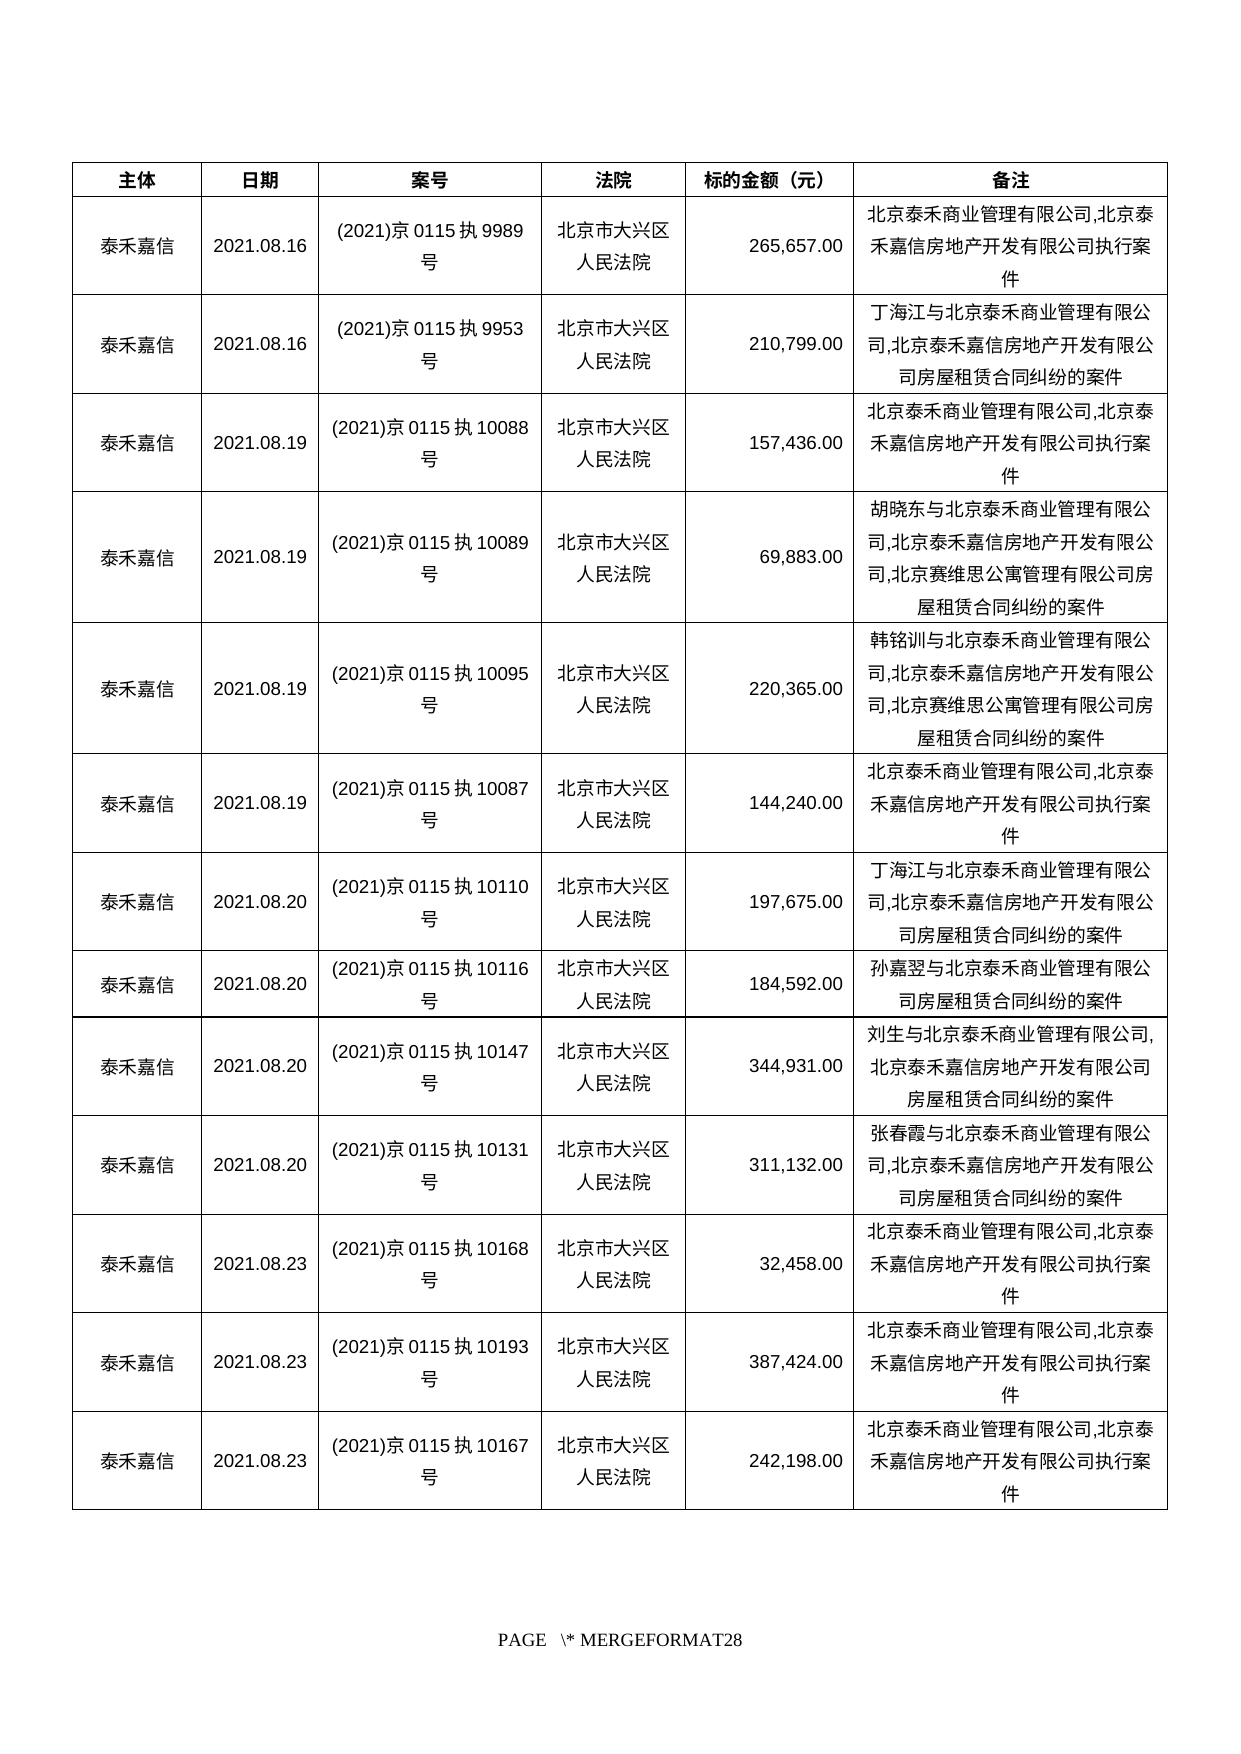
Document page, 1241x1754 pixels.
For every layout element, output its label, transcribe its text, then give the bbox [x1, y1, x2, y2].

table_cell 2021.08.16 [202, 197, 318, 294]
table_header 主体 [73, 163, 201, 196]
table_cell 北京市大兴区人民法院 [542, 1116, 685, 1213]
table_cell 2021.08.16 [202, 295, 318, 393]
table_header 案号 [319, 163, 541, 196]
table_cell 197,675.00 [686, 853, 853, 950]
table_cell 胡晓东与北京泰禾商业管理有限公司,北京泰禾嘉信房地产开发有限公司,北京赛维思公寓管理有限公司房屋租赁合同纠纷的案件 [854, 492, 1167, 622]
table_cell 北京泰禾商业管理有限公司,北京泰禾嘉信房地产开发有限公司执行案件 [854, 1215, 1167, 1312]
table_cell 2021.08.19 [202, 623, 318, 753]
table_cell 2021.08.23 [202, 1215, 318, 1312]
table_cell 220,365.00 [686, 623, 853, 753]
table_cell 184,592.00 [686, 951, 853, 1016]
table_cell 泰禾嘉信 [73, 1116, 201, 1213]
table_cell (2021)京0115执10147号 [319, 1018, 541, 1115]
table_cell 丁海江与北京泰禾商业管理有限公司,北京泰禾嘉信房地产开发有限公司房屋租赁合同纠纷的案件 [854, 295, 1167, 393]
table_cell 泰禾嘉信 [73, 1313, 201, 1411]
table_cell (2021)京0115执10168号 [319, 1215, 541, 1312]
table_cell 387,424.00 [686, 1313, 853, 1411]
table_cell 泰禾嘉信 [73, 1018, 201, 1115]
table_cell 泰禾嘉信 [73, 394, 201, 491]
table_cell 157,436.00 [686, 394, 853, 491]
table_cell 泰禾嘉信 [73, 754, 201, 852]
table_cell 泰禾嘉信 [73, 853, 201, 950]
table_cell 北京市大兴区人民法院 [542, 623, 685, 753]
table_cell 北京泰禾商业管理有限公司,北京泰禾嘉信房地产开发有限公司执行案件 [854, 197, 1167, 294]
table_cell 丁海江与北京泰禾商业管理有限公司,北京泰禾嘉信房地产开发有限公司房屋租赁合同纠纷的案件 [854, 853, 1167, 950]
table_header 日期 [202, 163, 318, 196]
table_cell (2021)京0115执10110号 [319, 853, 541, 950]
table_cell (2021)京0115执10088号 [319, 394, 541, 491]
table_cell 北京市大兴区人民法院 [542, 951, 685, 1016]
table_cell 2021.08.19 [202, 754, 318, 852]
table_cell (2021)京0115执10095号 [319, 623, 541, 753]
table_cell 2021.08.20 [202, 1116, 318, 1213]
table_cell 北京泰禾商业管理有限公司,北京泰禾嘉信房地产开发有限公司执行案件 [854, 754, 1167, 852]
table_header 标的金额（元） [686, 163, 853, 196]
table_cell 144,240.00 [686, 754, 853, 852]
table_cell 北京市大兴区人民法院 [542, 1313, 685, 1411]
table_cell 北京泰禾商业管理有限公司,北京泰禾嘉信房地产开发有限公司执行案件 [854, 394, 1167, 491]
table_cell 2021.08.23 [202, 1313, 318, 1411]
table_cell 张春霞与北京泰禾商业管理有限公司,北京泰禾嘉信房地产开发有限公司房屋租赁合同纠纷的案件 [854, 1116, 1167, 1213]
table_cell 北京市大兴区人民法院 [542, 492, 685, 622]
table_cell 泰禾嘉信 [73, 295, 201, 393]
table_cell 32,458.00 [686, 1215, 853, 1312]
table_cell (2021)京0115执10167号 [319, 1412, 541, 1509]
table_cell (2021)京0115执10087号 [319, 754, 541, 852]
table_cell 242,198.00 [686, 1412, 853, 1509]
table_cell 泰禾嘉信 [73, 1412, 201, 1509]
table_cell 泰禾嘉信 [73, 951, 201, 1016]
table_cell 泰禾嘉信 [73, 623, 201, 753]
table_cell 泰禾嘉信 [73, 492, 201, 622]
table_cell 2021.08.19 [202, 492, 318, 622]
table_cell 69,883.00 [686, 492, 853, 622]
table_cell 北京市大兴区人民法院 [542, 197, 685, 294]
table_cell 311,132.00 [686, 1116, 853, 1213]
table_cell (2021)京0115执10193号 [319, 1313, 541, 1411]
table_cell (2021)京0115执9989号 [319, 197, 541, 294]
table_cell 北京市大兴区人民法院 [542, 1018, 685, 1115]
table_cell 210,799.00 [686, 295, 853, 393]
table_cell (2021)京0115执10116号 [319, 951, 541, 1016]
table_cell 265,657.00 [686, 197, 853, 294]
table_cell (2021)京0115执9953号 [319, 295, 541, 393]
table_cell 2021.08.20 [202, 1018, 318, 1115]
table_cell (2021)京0115执10089号 [319, 492, 541, 622]
table_cell 泰禾嘉信 [73, 197, 201, 294]
table_header 法院 [542, 163, 685, 196]
table_cell 孙嘉翌与北京泰禾商业管理有限公司房屋租赁合同纠纷的案件 [854, 951, 1167, 1016]
table_cell 北京市大兴区人民法院 [542, 394, 685, 491]
table_cell 北京泰禾商业管理有限公司,北京泰禾嘉信房地产开发有限公司执行案件 [854, 1412, 1167, 1509]
table_cell 344,931.00 [686, 1018, 853, 1115]
table_cell 2021.08.23 [202, 1412, 318, 1509]
table_cell 北京市大兴区人民法院 [542, 295, 685, 393]
table_header 备注 [854, 163, 1167, 196]
table_cell (2021)京0115执10131号 [319, 1116, 541, 1213]
table_cell 2021.08.20 [202, 951, 318, 1016]
table_cell 北京市大兴区人民法院 [542, 1215, 685, 1312]
table_cell 刘生与北京泰禾商业管理有限公司,北京泰禾嘉信房地产开发有限公司房屋租赁合同纠纷的案件 [854, 1018, 1167, 1115]
table_cell 北京市大兴区人民法院 [542, 1412, 685, 1509]
table_cell 2021.08.20 [202, 853, 318, 950]
table_cell 泰禾嘉信 [73, 1215, 201, 1312]
table_cell 北京市大兴区人民法院 [542, 853, 685, 950]
table_cell 韩铭训与北京泰禾商业管理有限公司,北京泰禾嘉信房地产开发有限公司,北京赛维思公寓管理有限公司房屋租赁合同纠纷的案件 [854, 623, 1167, 753]
table_cell 北京泰禾商业管理有限公司,北京泰禾嘉信房地产开发有限公司执行案件 [854, 1313, 1167, 1411]
table_cell 2021.08.19 [202, 394, 318, 491]
table_cell 北京市大兴区人民法院 [542, 754, 685, 852]
